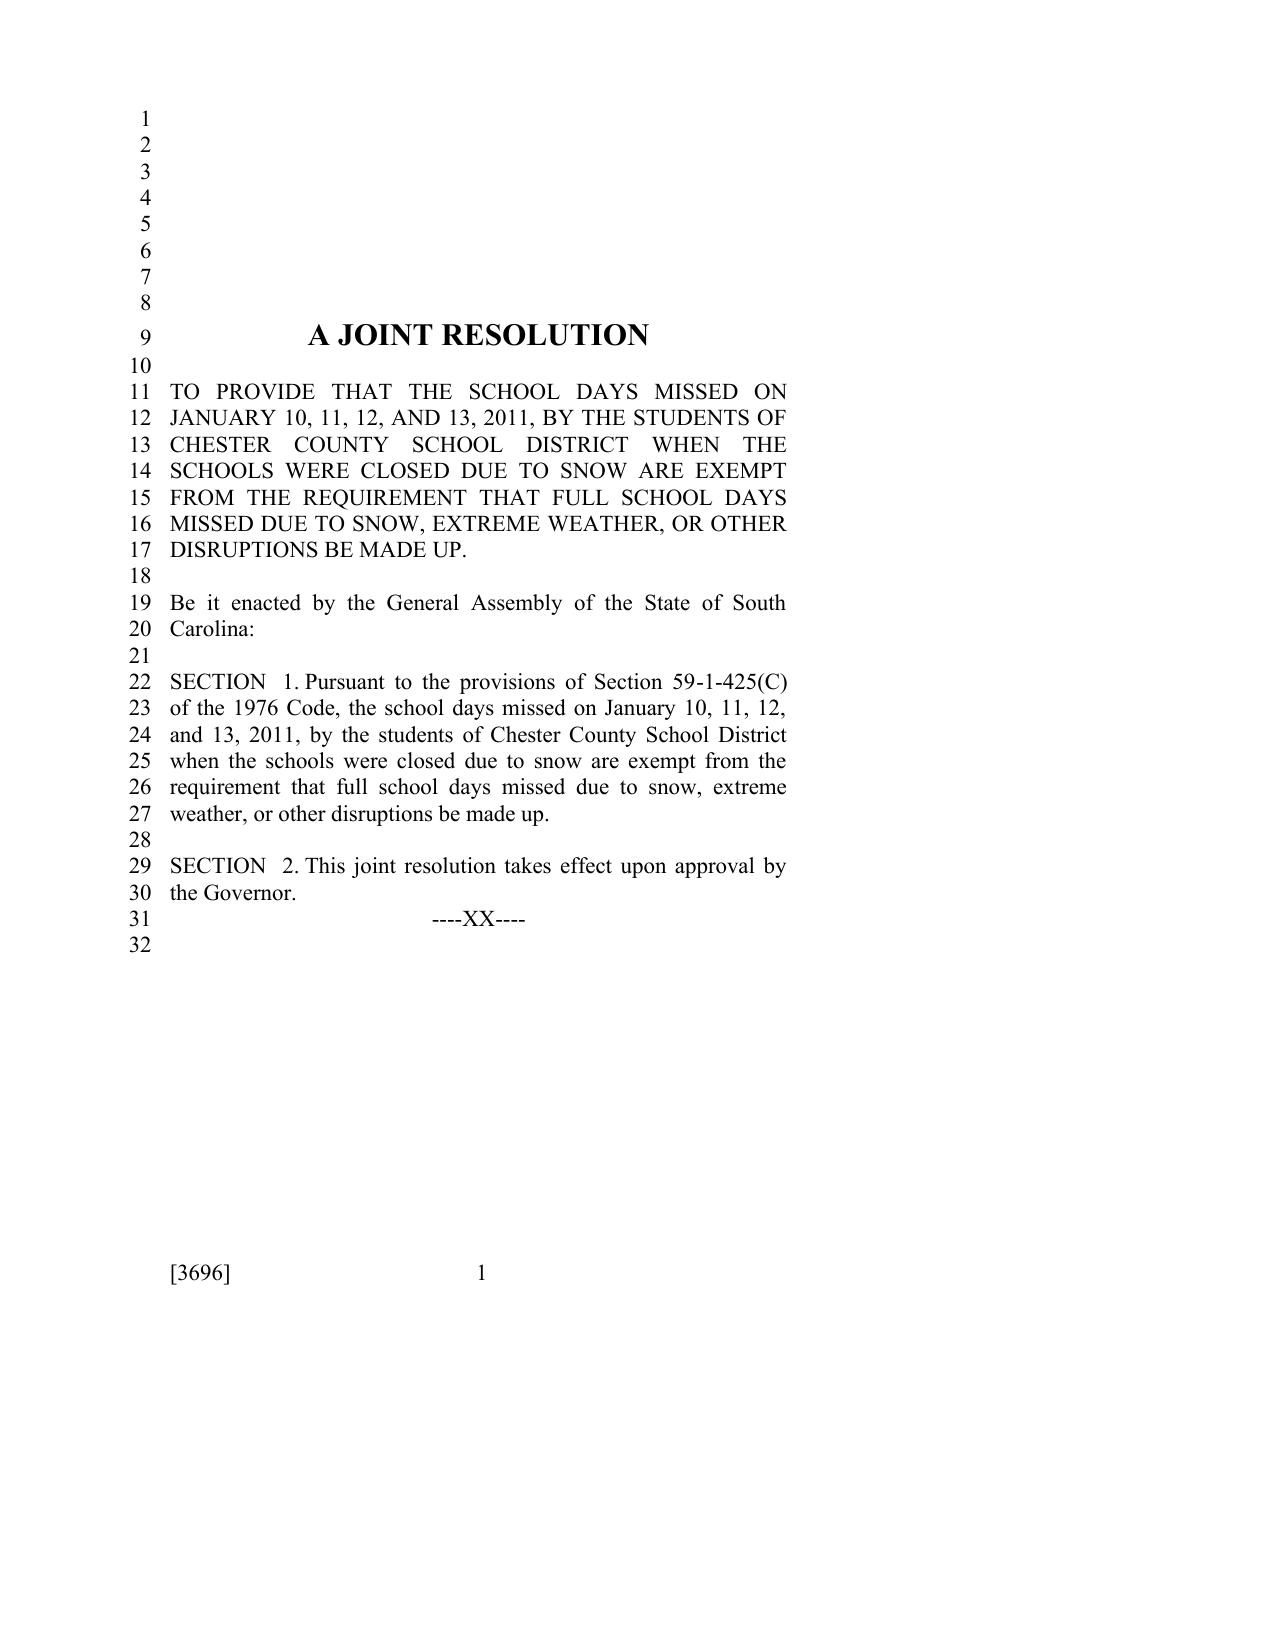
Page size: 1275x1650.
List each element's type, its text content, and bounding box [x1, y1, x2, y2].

text Be it enacted by the General Assembly of the State of South Carolina: [169, 589, 787, 642]
text A JOINT RESOLUTION [169, 316, 787, 352]
text SECTION 1. Pursuant to the provisions of Section 59-1-425(C) of the 1976 Code, the school days missed on January 10, 11, 12, and 13, 2011, by the students of Chester County School District when the schools were closed due to snow are exempt from the requirement that full school days missed due to snow, extreme weather, or other disruptions be made up. [169, 668, 787, 826]
text TO PROVIDE THAT THE SCHOOL DAYS MISSED ON JANUARY 10, 11, 12, AND 13, 2011, BY THE STUDENTS OF CHESTER COUNTY SCHOOL DISTRICT WHEN THE SCHOOLS WERE CLOSED DUE TO SNOW ARE EXEMPT FROM THE REQUIREMENT THAT FULL SCHOOL DAYS MISSED DUE TO SNOW, EXTREME WEATHER, OR OTHER DISRUPTIONS BE MADE UP. [169, 378, 787, 563]
text ----XX---- [169, 905, 787, 932]
text SECTION 2. This joint resolution takes effect upon approval by the Governor. [169, 852, 787, 905]
